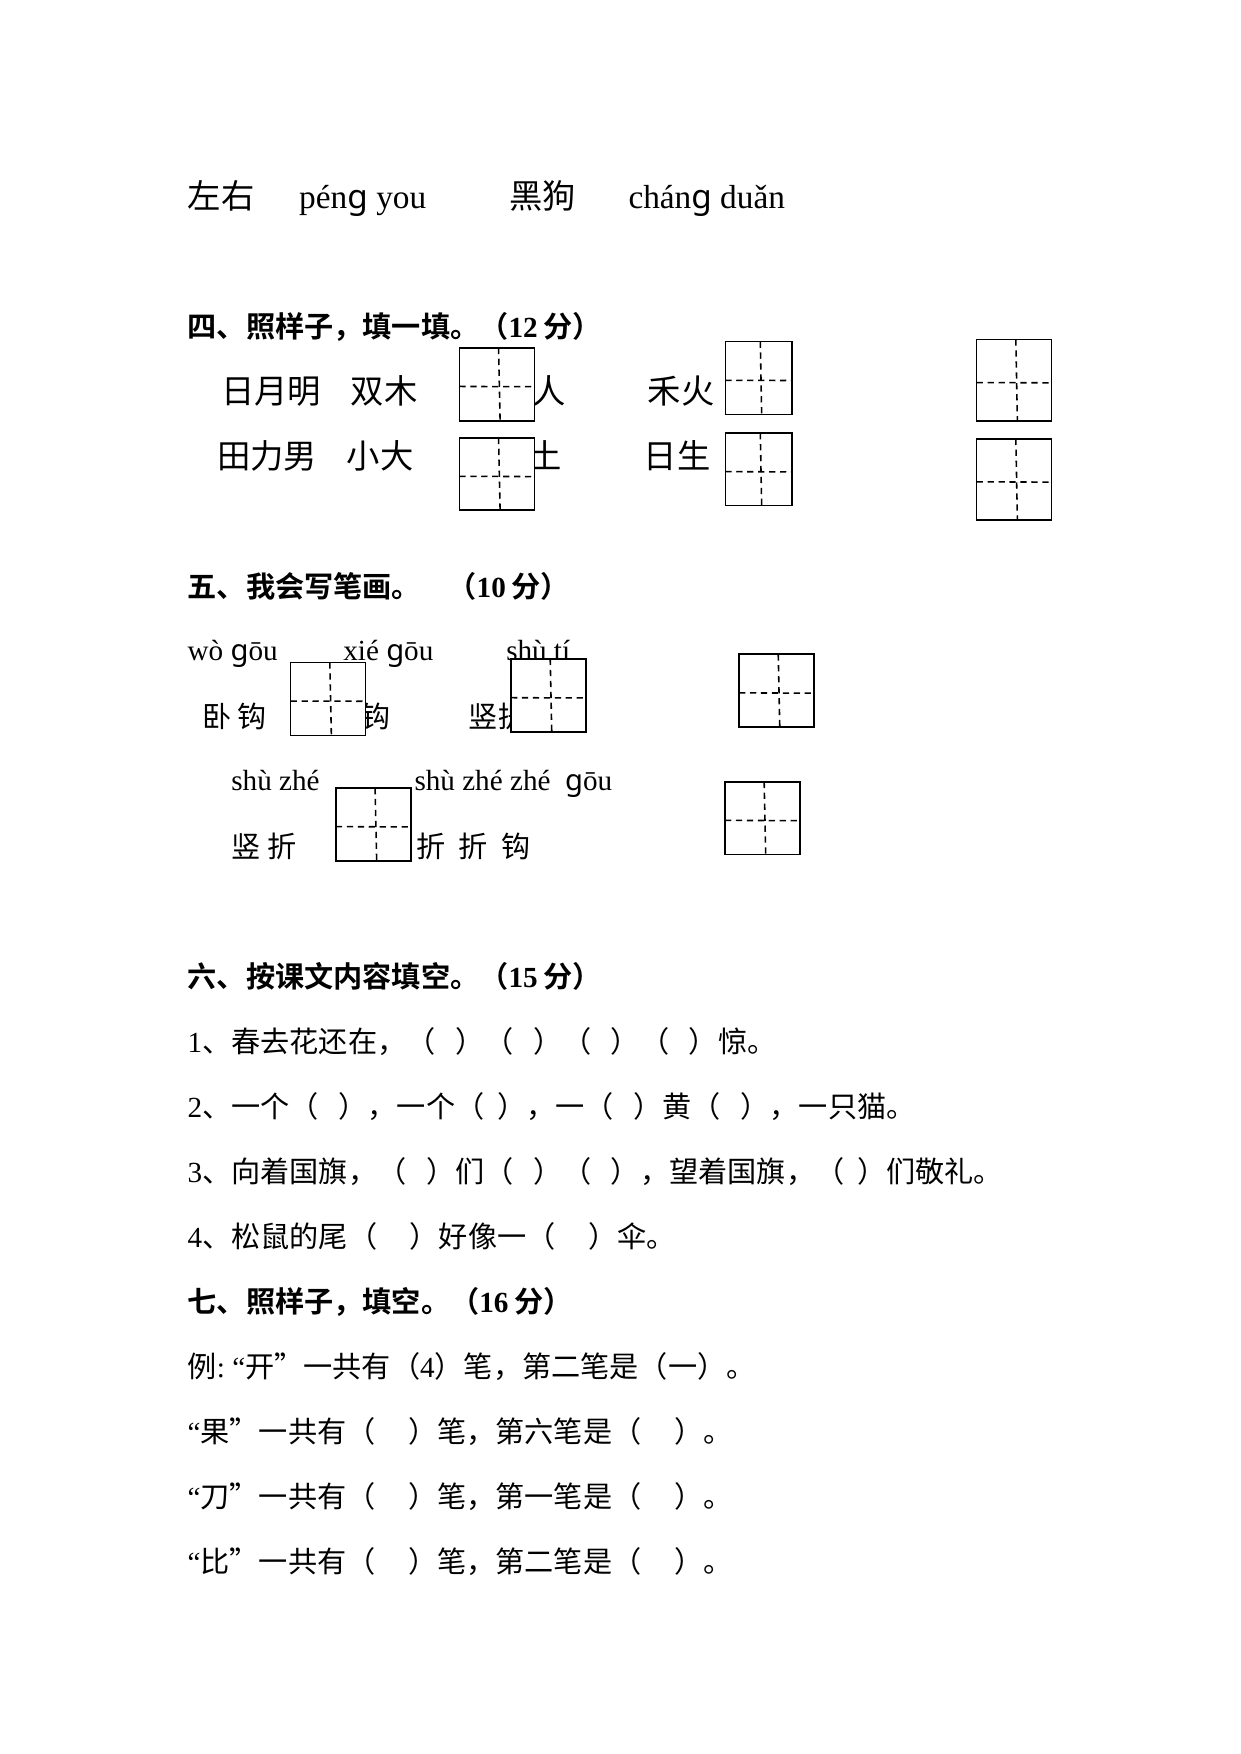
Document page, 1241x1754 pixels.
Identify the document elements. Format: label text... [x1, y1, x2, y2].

text “刀”一共有（ ）笔，第一笔是（ ）。 [187, 1462, 1053, 1527]
text 田力男 小大 小土 日生 [187, 422, 1053, 487]
text 七、照样子，填空。（16分） [187, 1267, 1053, 1332]
text “比”一共有（ ）笔，第二笔是（ ）。 [187, 1527, 1053, 1592]
text 五、我会写笔画。 （10分） [187, 552, 1053, 617]
text 4、松鼠的尾（ ）好像一（ ）伞。 [187, 1202, 1053, 1267]
text 日月明 双木 二人 禾火 [187, 357, 459, 422]
text 四、照样子，填一填。（12分） [187, 292, 1053, 357]
text 日月明 双木 二人 禾火 [535, 357, 976, 422]
text 1、春去花还在，（ ）（ ）（ ）（ ）惊。 [187, 1007, 1053, 1072]
text 例: “开”一共有（4）笔，第二笔是（一）。 [187, 1332, 1053, 1397]
text 卧 钩 斜 钩 竖提 [187, 682, 1053, 747]
text 竖 折 竖 折 折 钩 [187, 812, 1053, 877]
text shù zhé shù zhé zhé gōu [187, 747, 1053, 812]
text 3、向着国旗，（ ）们（ ）（ ），望着国旗，（ ）们敬礼。 [187, 1137, 1053, 1202]
text wò gōu xié gōu shù tí [187, 617, 1053, 682]
text “果”一共有（ ）笔，第六笔是（ ）。 [187, 1397, 1053, 1462]
text 左右 péng you 黑狗 cháng duǎn [187, 162, 1053, 227]
text 六、按课文内容填空。（15分） [187, 942, 1053, 1007]
text 2、一个（ ），一个（ ），一（ ）黄（ ），一只猫。 [187, 1072, 1053, 1137]
